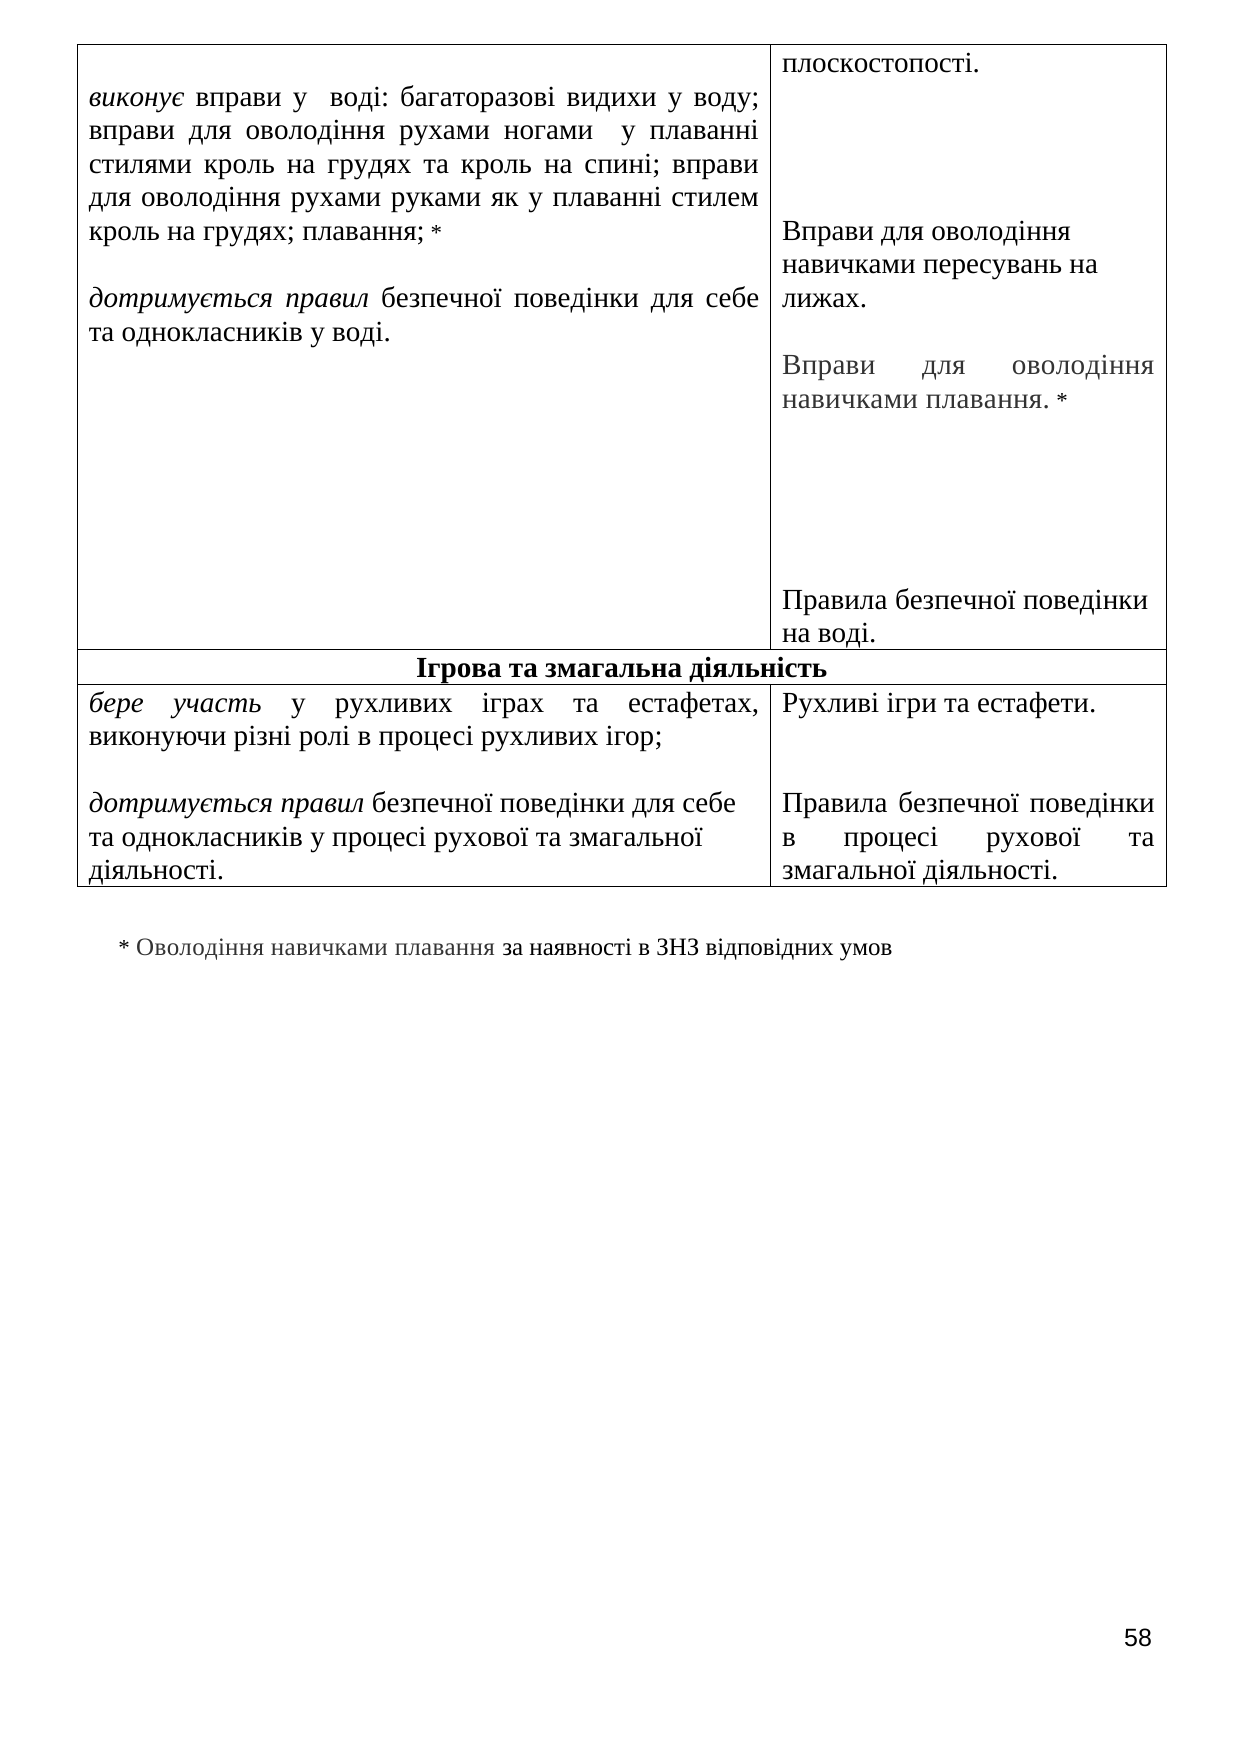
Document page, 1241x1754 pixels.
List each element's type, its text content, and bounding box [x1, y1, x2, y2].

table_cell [771, 45, 1166, 649]
table_cell Рухливі ігри та естафети. Правила безпечної поведінки в процесі рухової та змагальної діяльності. [771, 685, 1166, 886]
text * Оволодіння навичками плавання за наявності в ЗНЗ відповідних умов [118, 932, 1152, 961]
table_cell бере участь у рухливих іграх та естафетах, виконуючи різні ролі в процесі рухливих ігор; дотримується правил безпечної поведінки для себе та однокласників у процесі рухової та змагальної діяльності. [78, 685, 770, 886]
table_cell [78, 45, 770, 649]
table_cell Ігрова та змагальна діяльність [78, 650, 1166, 684]
